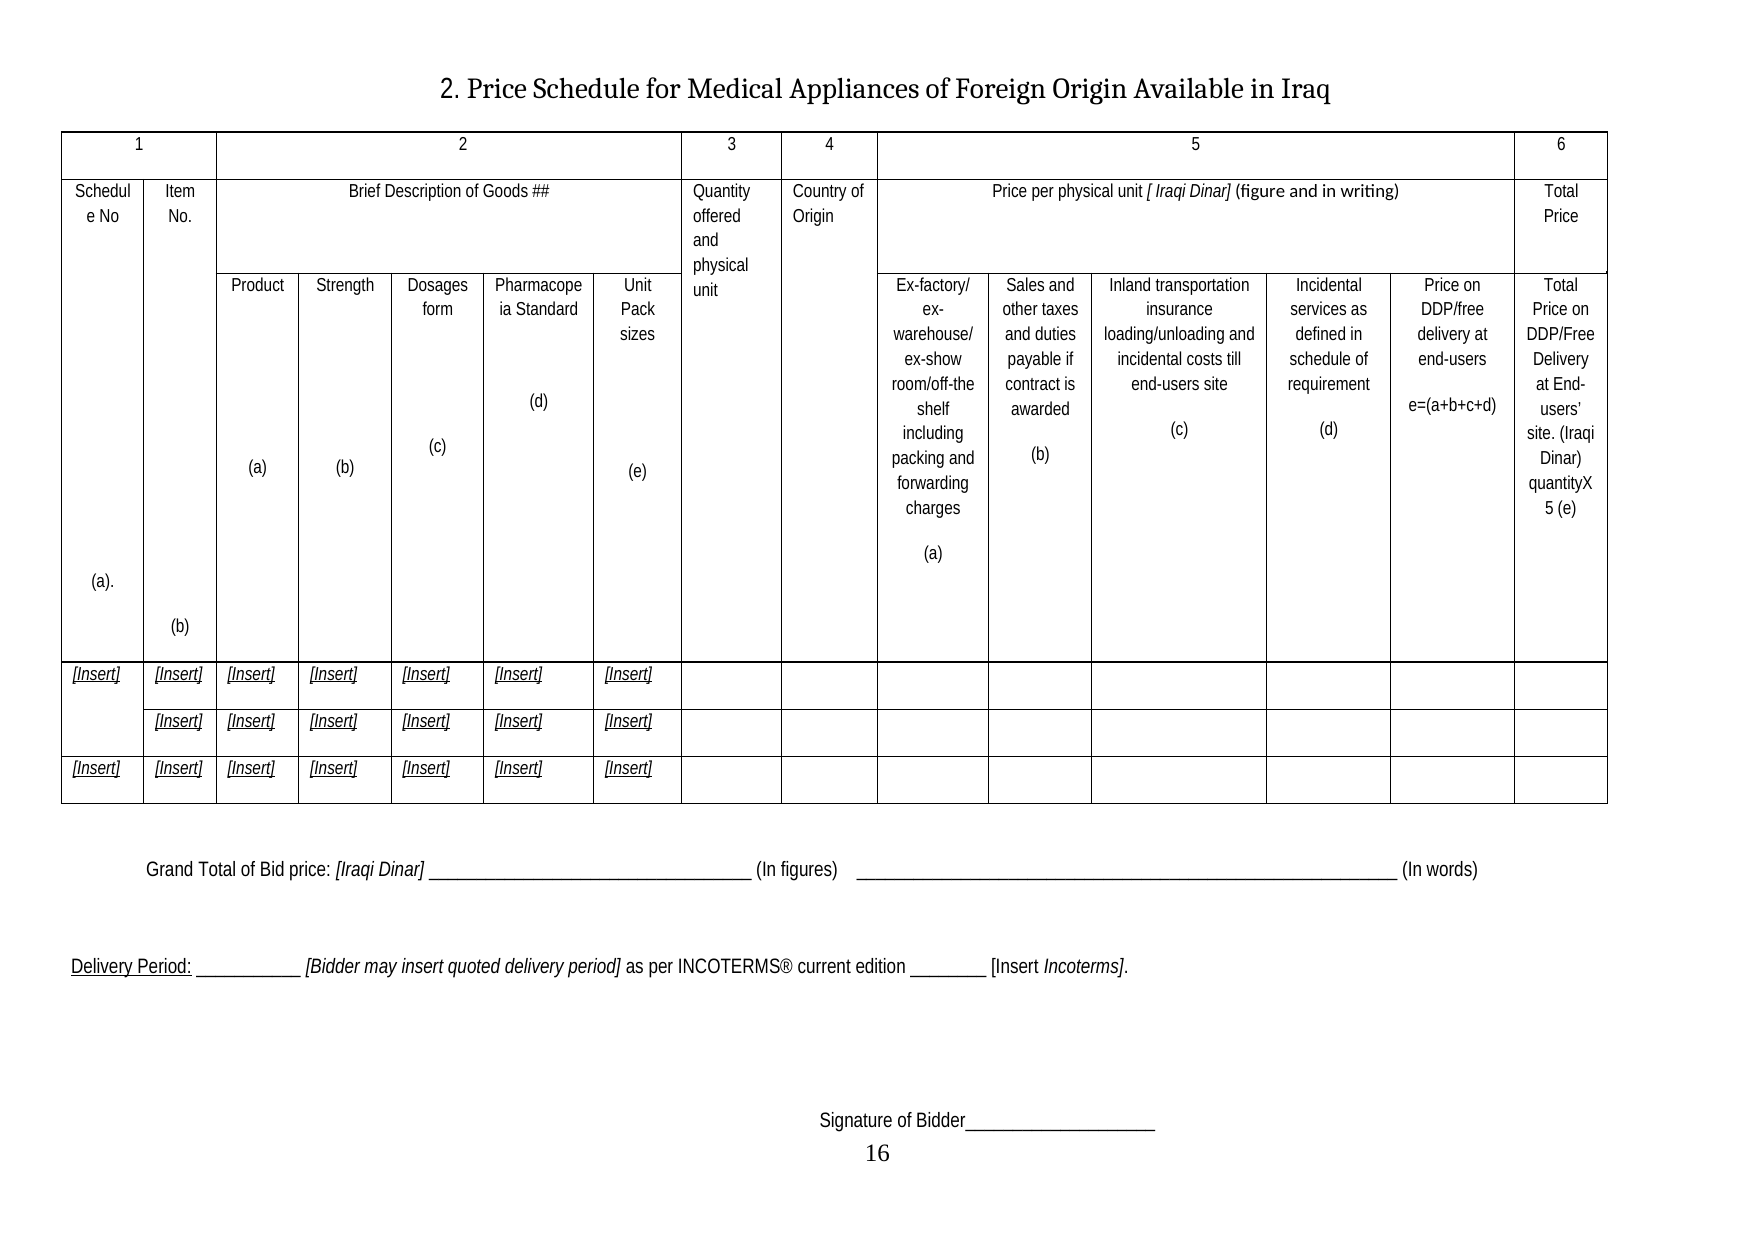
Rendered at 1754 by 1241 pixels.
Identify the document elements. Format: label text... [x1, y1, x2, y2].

table_cell [1092, 710, 1266, 756]
table_cell [Insert] [299, 757, 391, 803]
text Grand Total of Bid price: [Iraqi Dinar] __________________________________ (In figures) _________________________________________________________ (In words) [71, 857, 1683, 881]
table_cell [1267, 710, 1390, 756]
table_cell [1391, 757, 1514, 803]
table_cell [Insert] [144, 757, 216, 803]
table_cell Dosages form (c) [392, 274, 483, 661]
table_cell Quantity offered and physical unit [682, 180, 781, 661]
table_cell [682, 710, 781, 756]
table_cell [878, 663, 988, 709]
table_header 4 [782, 133, 877, 179]
table_cell [782, 757, 877, 803]
table_cell [878, 710, 988, 756]
table_cell [Insert] [144, 710, 216, 756]
table_cell [989, 757, 1091, 803]
table_cell [1092, 757, 1266, 803]
table_cell Price per physical unit [ Iraqi Dinar] (figure and in writing) [878, 180, 1514, 272]
table_cell Country of Origin [782, 180, 877, 661]
table_cell Ex-factory/ex-warehouse/ex-show room/off-the shelf including packing and forwarding charges (a) [878, 274, 988, 661]
table_cell Item No. (b) [144, 180, 216, 661]
table_cell [1391, 710, 1514, 756]
table_cell [Insert] [217, 663, 298, 709]
table_cell [1515, 663, 1607, 709]
table_cell [878, 757, 988, 803]
table_header 1 [62, 133, 216, 179]
table_cell Inland transportation insurance loading/unloading and incidental costs till end-users site (c) [1092, 274, 1266, 661]
table_cell [1267, 663, 1390, 709]
table_cell [782, 663, 877, 709]
text Delivery Period: ___________ [Bidder may insert quoted delivery period] as per INCOTERMS® current edition ________ [Insert Incoterms]. [71, 954, 1683, 978]
table_cell [Insert] [392, 710, 483, 756]
table_cell [Insert] [299, 663, 391, 709]
table_cell Price on DDP/free delivery at end-users e=(a+b+c+d) [1391, 274, 1514, 661]
table_cell [782, 710, 877, 756]
table_cell [1092, 663, 1266, 709]
table_cell [Insert] [62, 663, 143, 756]
table_cell Pharmacopeia Standard (d) [484, 274, 593, 661]
table_header 2 [217, 133, 681, 179]
table_cell [Insert] [392, 757, 483, 803]
table_cell [682, 757, 781, 803]
table_cell [Insert] [217, 710, 298, 756]
table_cell [989, 710, 1091, 756]
table_cell Incidental services as defined in schedule of requirement (d) [1267, 274, 1390, 661]
table_cell Sales and other taxes and duties payable if contract is awarded (b) [989, 274, 1091, 661]
table_cell [1267, 757, 1390, 803]
text Signature of Bidder____________________ [89, 1108, 1754, 1132]
table_cell [Insert] [144, 663, 216, 709]
table_cell [Insert] [484, 663, 593, 709]
table_cell Total Price [1515, 180, 1607, 272]
table_cell [Insert] [594, 663, 681, 709]
table_cell [1391, 663, 1514, 709]
table_cell Schedule No (a). [62, 180, 143, 661]
table_cell Product (a) [217, 274, 298, 661]
table_cell Unit Pack sizes (e) [594, 274, 681, 661]
table_cell [Insert] [484, 757, 593, 803]
table_cell Brief Description of Goods ## [217, 180, 681, 272]
text 2. Price Schedule for Medical Appliances of Foreign Origin Available in Iraq [89, 71, 1683, 105]
table_cell Strength (b) [299, 274, 391, 661]
table_cell [Insert] [62, 757, 143, 803]
table_cell [Insert] [484, 710, 593, 756]
table_cell [682, 663, 781, 709]
table_cell [1515, 710, 1607, 756]
table_header 3 [682, 133, 781, 179]
table_cell [Insert] [594, 710, 681, 756]
table_cell [Insert] [392, 663, 483, 709]
table_header 5 [878, 133, 1514, 179]
table_cell Total Price on DDP/Free Delivery at End-users’ site. (Iraqi Dinar) quantityX 5 (e) [1515, 274, 1607, 661]
table_header 6 [1515, 133, 1607, 179]
table_cell [Insert] [594, 757, 681, 803]
table_cell [1515, 757, 1607, 803]
table_cell [Insert] [299, 710, 391, 756]
table_cell [Insert] [217, 757, 298, 803]
table_cell [989, 663, 1091, 709]
